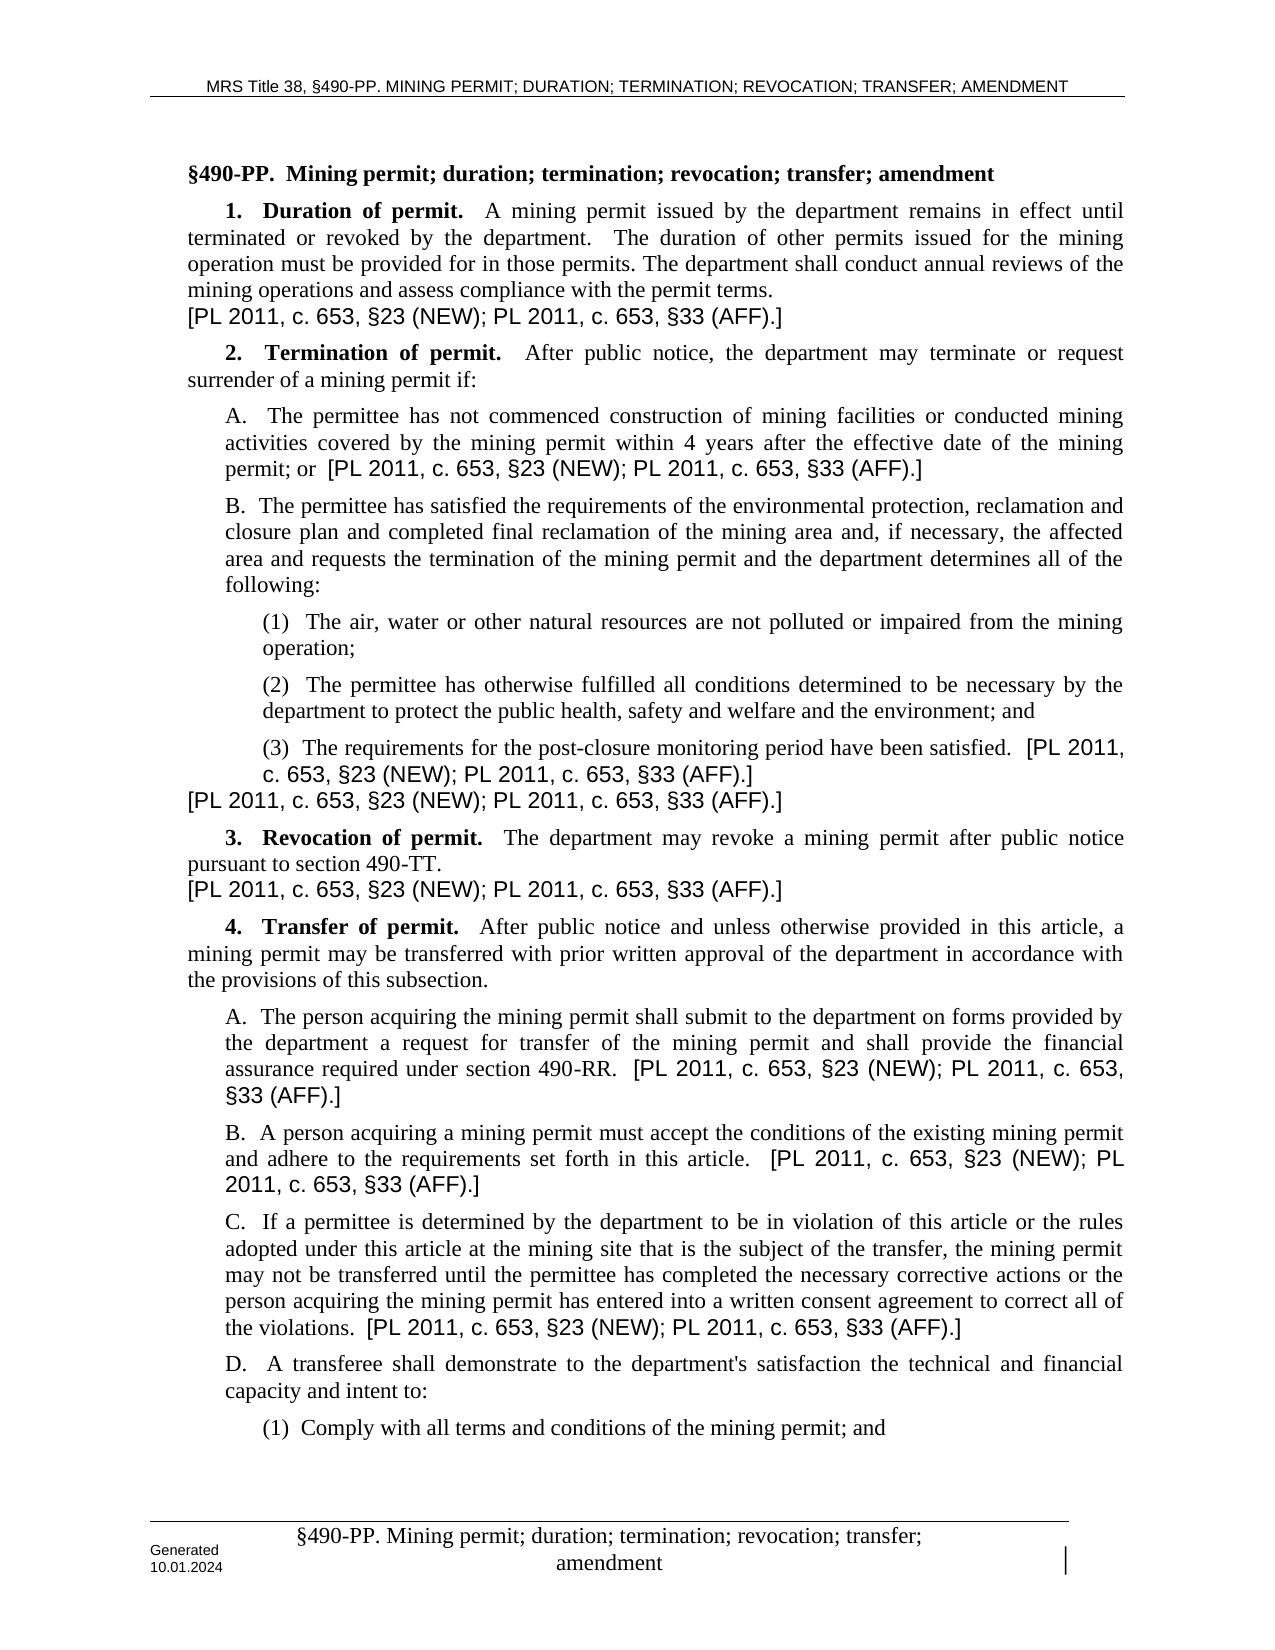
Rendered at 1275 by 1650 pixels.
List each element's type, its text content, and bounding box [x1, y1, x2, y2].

text 1. Duration of permit. A mining permit issued by the department remains in effect until terminated or revoked by the department. The duration of other permits issued for the mining operation must be provided for in those permits. The department shall conduct annual reviews of the mining operations and assess compliance with the permit terms. [187, 197, 1125, 303]
text §490-PP. Mining permit; duration; termination; revocation; transfer; amendment [187, 160, 1125, 187]
text [PL 2011, c. 653, §23 (NEW); PL 2011, c. 653, §33 (AFF).] [187, 876, 1125, 903]
text A. The person acquiring the mining permit shall submit to the department on forms provided by the department a request for transfer of the mining permit and shall provide the financial assurance required under section 490‑RR. [PL 2011, c. 653, §23 (NEW); PL 2011, c. 653, §33 (AFF).] [225, 1003, 1125, 1108]
text B. The permittee has satisfied the requirements of the environmental protection, reclamation and closure plan and completed final reclamation of the mining area and, if necessary, the affected area and requests the termination of the mining permit and the department determines all of the following: [225, 492, 1125, 597]
text (2) The permittee has otherwise fulfilled all conditions determined to be necessary by the department to protect the public health, safety and welfare and the environment; and [262, 671, 1125, 724]
text [PL 2011, c. 653, §23 (NEW); PL 2011, c. 653, §33 (AFF).] [187, 303, 1125, 329]
text (1) The air, water or other natural resources are not polluted or impaired from the mining operation; [262, 608, 1125, 661]
text 2. Termination of permit. After public notice, the department may terminate or request surrender of a mining permit if: [187, 339, 1125, 392]
text D. A transferee shall demonstrate to the department's satisfaction the technical and financial capacity and intent to: [225, 1351, 1125, 1403]
text C. If a permittee is determined by the department to be in violation of this article or the rules adopted under this article at the mining site that is the subject of the transfer, the mining permit may not be transferred until the permittee has completed the necessary corrective actions or the person acquiring the mining permit has entered into a written consent agreement to correct all of the violations. [PL 2011, c. 653, §23 (NEW); PL 2011, c. 653, §33 (AFF).] [225, 1208, 1125, 1340]
text 4. Transfer of permit. After public notice and unless otherwise provided in this article, a mining permit may be transferred with prior written approval of the department in accordance with the provisions of this subsection. [187, 913, 1125, 992]
text [PL 2011, c. 653, §23 (NEW); PL 2011, c. 653, §33 (AFF).] [187, 787, 1125, 813]
text (3) The requirements for the post-closure monitoring period have been satisfied. [PL 2011, c. 653, §23 (NEW); PL 2011, c. 653, §33 (AFF).] [262, 734, 1125, 787]
text B. A person acquiring a mining permit must accept the conditions of the existing mining permit and adhere to the requirements set forth in this article. [PL 2011, c. 653, §23 (NEW); PL 2011, c. 653, §33 (AFF).] [225, 1119, 1125, 1198]
text (1) Comply with all terms and conditions of the mining permit; and [262, 1414, 1125, 1440]
text 3. Revocation of permit. The department may revoke a mining permit after public notice pursuant to section 490‑TT. [187, 824, 1125, 876]
text A. The permittee has not commenced construction of mining facilities or conducted mining activities covered by the mining permit within 4 years after the effective date of the mining permit; or [PL 2011, c. 653, §23 (NEW); PL 2011, c. 653, §33 (AFF).] [225, 402, 1125, 482]
